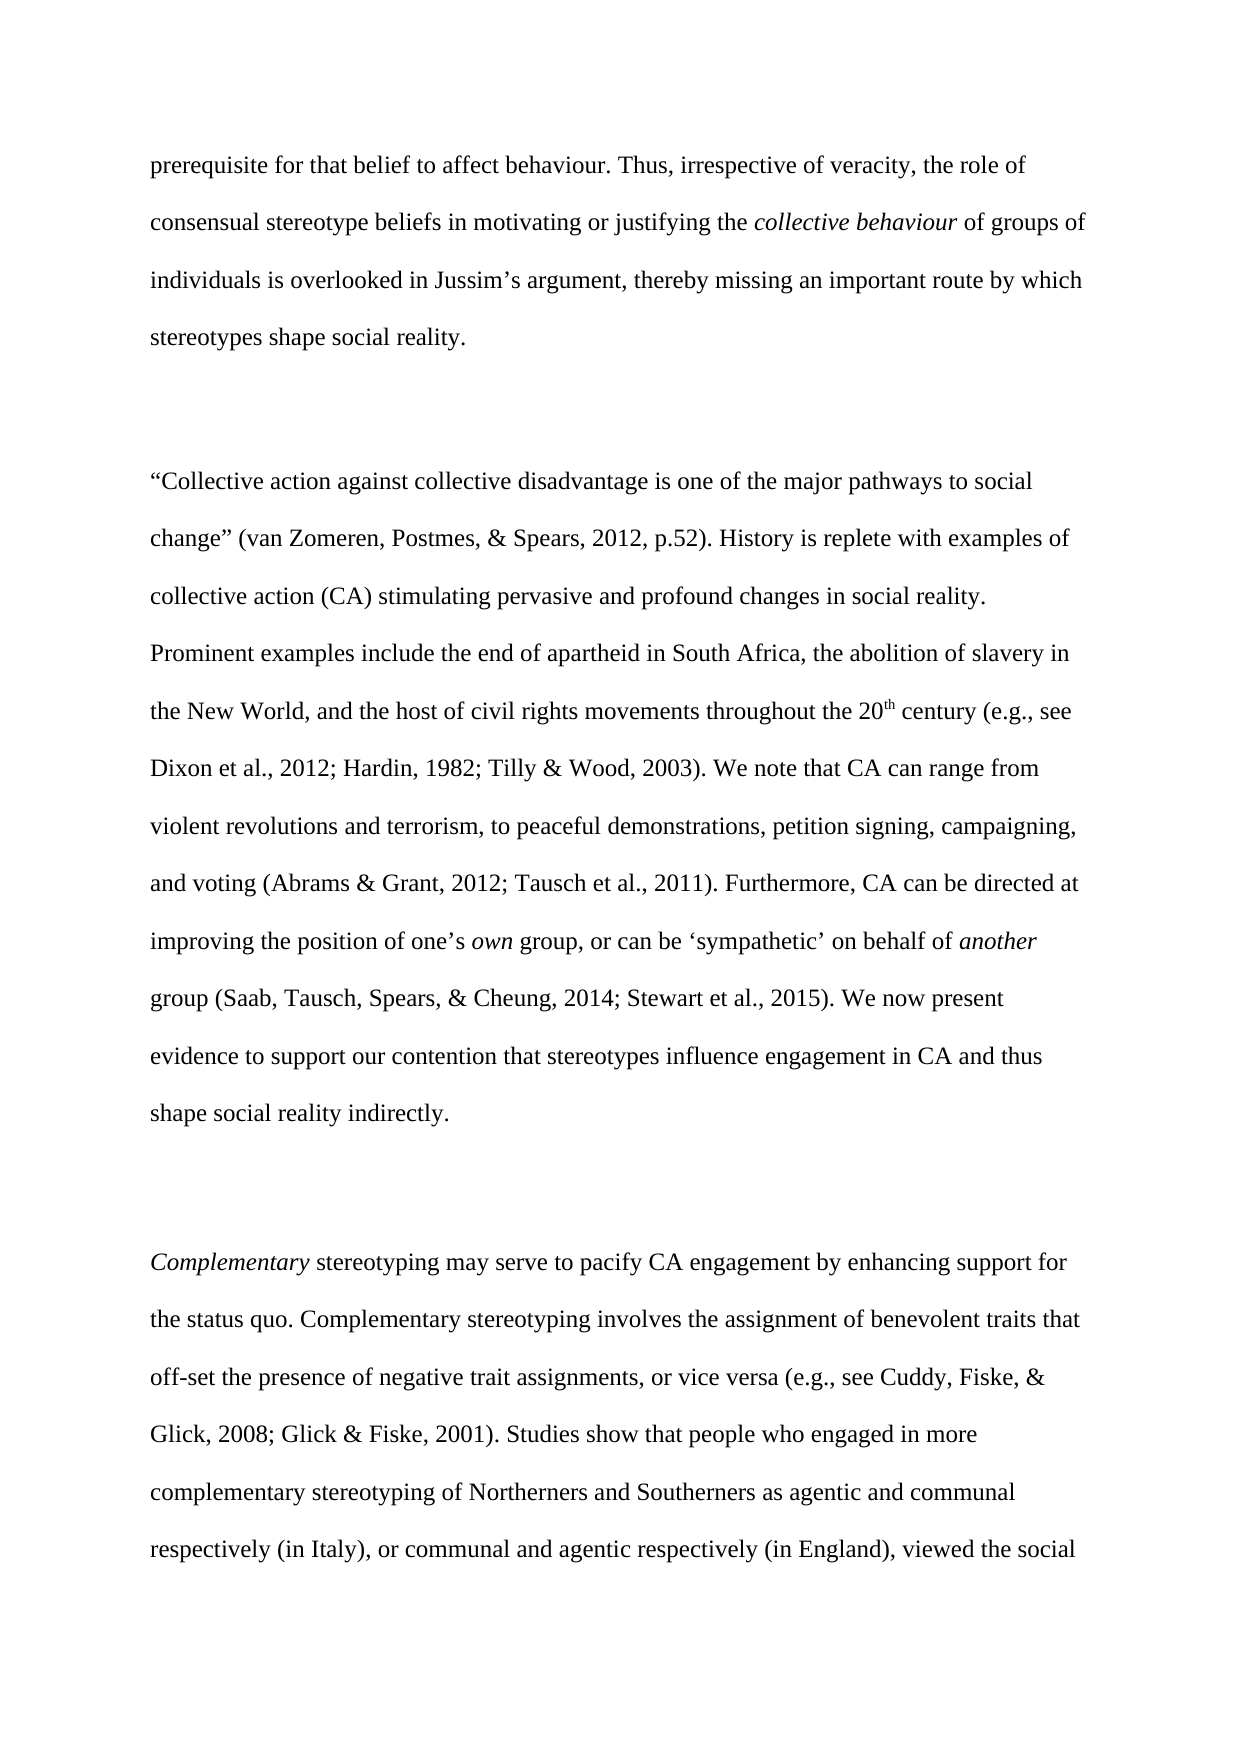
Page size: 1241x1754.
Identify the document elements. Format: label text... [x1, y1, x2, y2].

text “Collective action against collective disadvantage is one of the major pathways to social change” (van Zomeren, Postmes, & Spears, 2012, p.52). History is replete with examples of collective action (CA) stimulating pervasive and profound changes in social reality. Prominent examples include the end of apartheid in South Africa, the abolition of slavery in the New World, and the host of civil rights movements throughout the 20th century (e.g., see Dixon et al., 2012; Hardin, 1982; Tilly & Wood, 2003). We note that CA can range from violent revolutions and terrorism, to peaceful demonstrations, petition signing, campaigning, and voting (Abrams & Grant, 2012; Tausch et al., 2011). Furthermore, CA can be directed at improving the position of one’s own group, or can be ‘sympathetic’ on behalf of another group (Saab, Tausch, Spears, & Cheung, 2014; Stewart et al., 2015). We now present evidence to support our contention that stereotypes influence engagement in CA and thus shape social reality indirectly. [150, 466, 1090, 1127]
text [150, 150, 1090, 351]
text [150, 1247, 1090, 1563]
